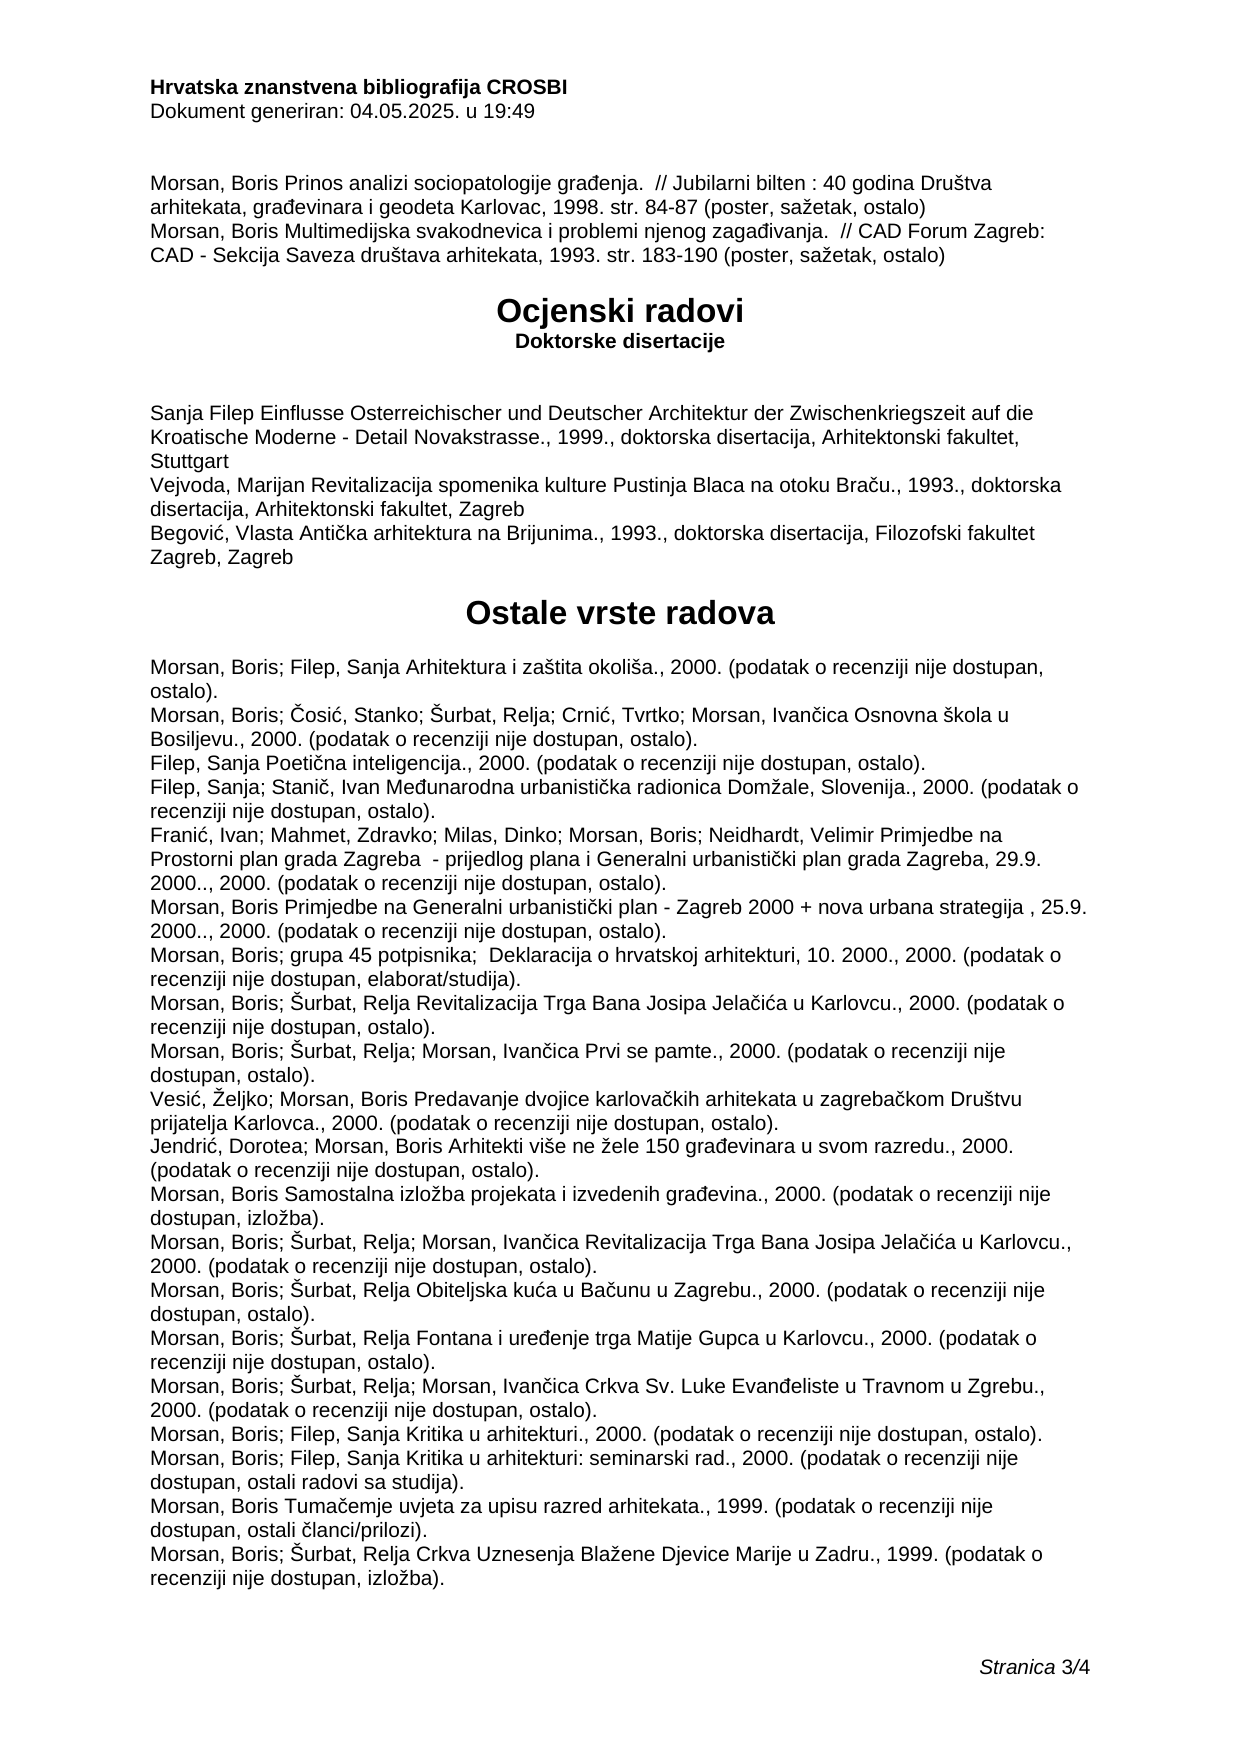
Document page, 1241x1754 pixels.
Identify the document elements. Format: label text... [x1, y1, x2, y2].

text Morsan, Boris; Filep, Sanja [150, 655, 1090, 703]
text Morsan, Boris; Šurbat, Relja; Morsan, Ivančica [150, 1038, 1090, 1086]
text Vejvoda, Marijan [150, 473, 1090, 521]
text Sanja Filep [150, 401, 1090, 473]
text Morsan, Boris; Filep, Sanja [150, 1422, 1090, 1446]
subtitle Doktorske disertacije [150, 329, 1090, 353]
text Morsan, Boris [150, 219, 1090, 267]
text Morsan, Boris [150, 895, 1090, 943]
text Morsan, Boris; Šurbat, Relja [150, 1278, 1090, 1326]
text Morsan, Boris; Čosić, Stanko; Šurbat, Relja; Crnić, Tvrtko; Morsan, Ivančica [150, 703, 1090, 751]
text Morsan, Boris [150, 1494, 1090, 1542]
text Morsan, Boris; Šurbat, Relja [150, 991, 1090, 1038]
text Morsan, Boris; Filep, Sanja [150, 1446, 1090, 1494]
text Franić, Ivan; Mahmet, Zdravko; Milas, Dinko; Morsan, Boris; Neidhardt, Velimir [150, 823, 1090, 895]
text Filep, Sanja; Stanič, Ivan [150, 775, 1090, 823]
text Morsan, Boris; Šurbat, Relja [150, 1542, 1090, 1589]
text Jendrić, Dorotea; Morsan, Boris [150, 1134, 1090, 1182]
text Morsan, Boris; Šurbat, Relja [150, 1326, 1090, 1374]
text Morsan, Boris; Šurbat, Relja; Morsan, Ivančica [150, 1374, 1090, 1422]
text Morsan, Boris; grupa 45 potpisnika; [150, 943, 1090, 991]
text Vesić, Željko; Morsan, Boris [150, 1086, 1090, 1134]
text Morsan, Boris [150, 171, 1090, 219]
text Morsan, Boris; Šurbat, Relja; Morsan, Ivančica [150, 1230, 1090, 1278]
text Begović, Vlasta [150, 521, 1090, 569]
subtitle Ostale vrste radova [150, 593, 1090, 631]
text Filep, Sanja [150, 751, 1090, 775]
subtitle Ocjenski radovi [150, 291, 1090, 329]
text Morsan, Boris [150, 1182, 1090, 1230]
